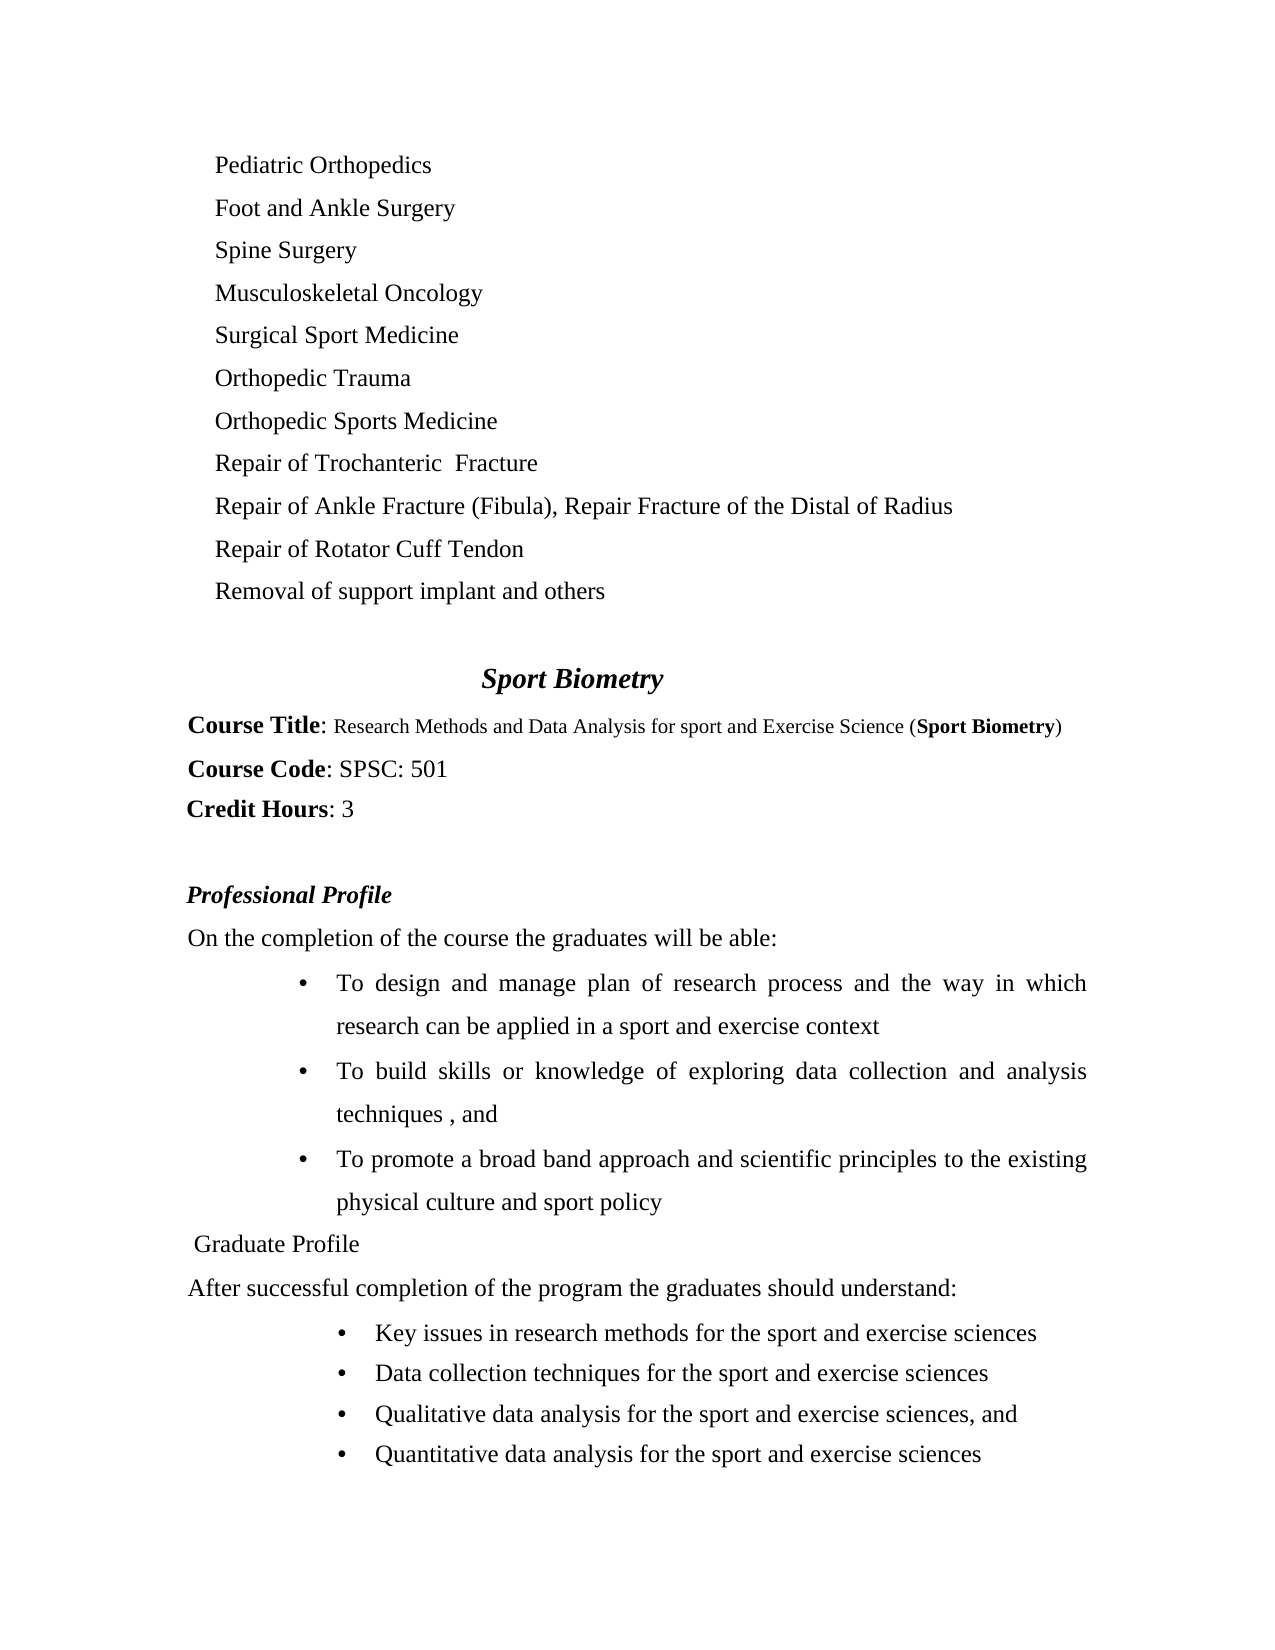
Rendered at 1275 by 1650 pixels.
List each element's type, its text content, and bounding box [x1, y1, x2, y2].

text Repair of Ankle Fracture (Fibula), Repair Fracture of the Distal of Radius [214, 491, 1088, 520]
text On the completion of the course the graduates will be able: [187, 923, 1088, 952]
text Musculoskeletal Oncology [214, 278, 1088, 307]
text Removal of support implant and others [214, 576, 1088, 605]
text Course Code: SPSC: 501 [187, 754, 1088, 783]
text Orthopedic Trauma [214, 363, 1088, 392]
list Data collection techniques for the sport and exercise sciences [337, 1358, 1088, 1387]
text Pediatric Orthopedics [214, 150, 1088, 179]
text Repair of Rotator Cuff Tendon [214, 534, 1088, 562]
text Repair of Trochanteric Fracture [214, 448, 1088, 477]
list Key issues in research methods for the sport and exercise sciences [337, 1317, 1088, 1346]
list Quantitative data analysis for the sport and exercise sciences [337, 1439, 1088, 1468]
subtitle Professional Profile [186, 881, 1087, 909]
list To design and manage plan of research process and the way in which research can be applied in a sport and exercise context [298, 968, 1088, 1040]
text Graduate Profile [187, 1229, 1088, 1258]
list Qualitative data analysis for the sport and exercise sciences, and [337, 1398, 1088, 1427]
text Spine Surgery [214, 235, 1088, 264]
text Foot and Ankle Surgery [214, 193, 1088, 222]
text Orthopedic Sports Medicine [214, 406, 1088, 434]
subtitle Sport Biometry [394, 661, 1087, 695]
text Course Title: Research Methods and Data Analysis for sport and Exercise Science (Sport Biometry) [187, 710, 1088, 739]
text After successful completion of the program the graduates should understand: [187, 1273, 1088, 1301]
text Surgical Sport Medicine [214, 321, 1088, 349]
text Credit Hours: 3 [186, 794, 1088, 823]
list To build skills or knowledge of exploring data collection and analysis techniques , and [298, 1056, 1088, 1128]
list To promote a broad band approach and scientific principles to the existing physical culture and sport policy [298, 1144, 1088, 1215]
